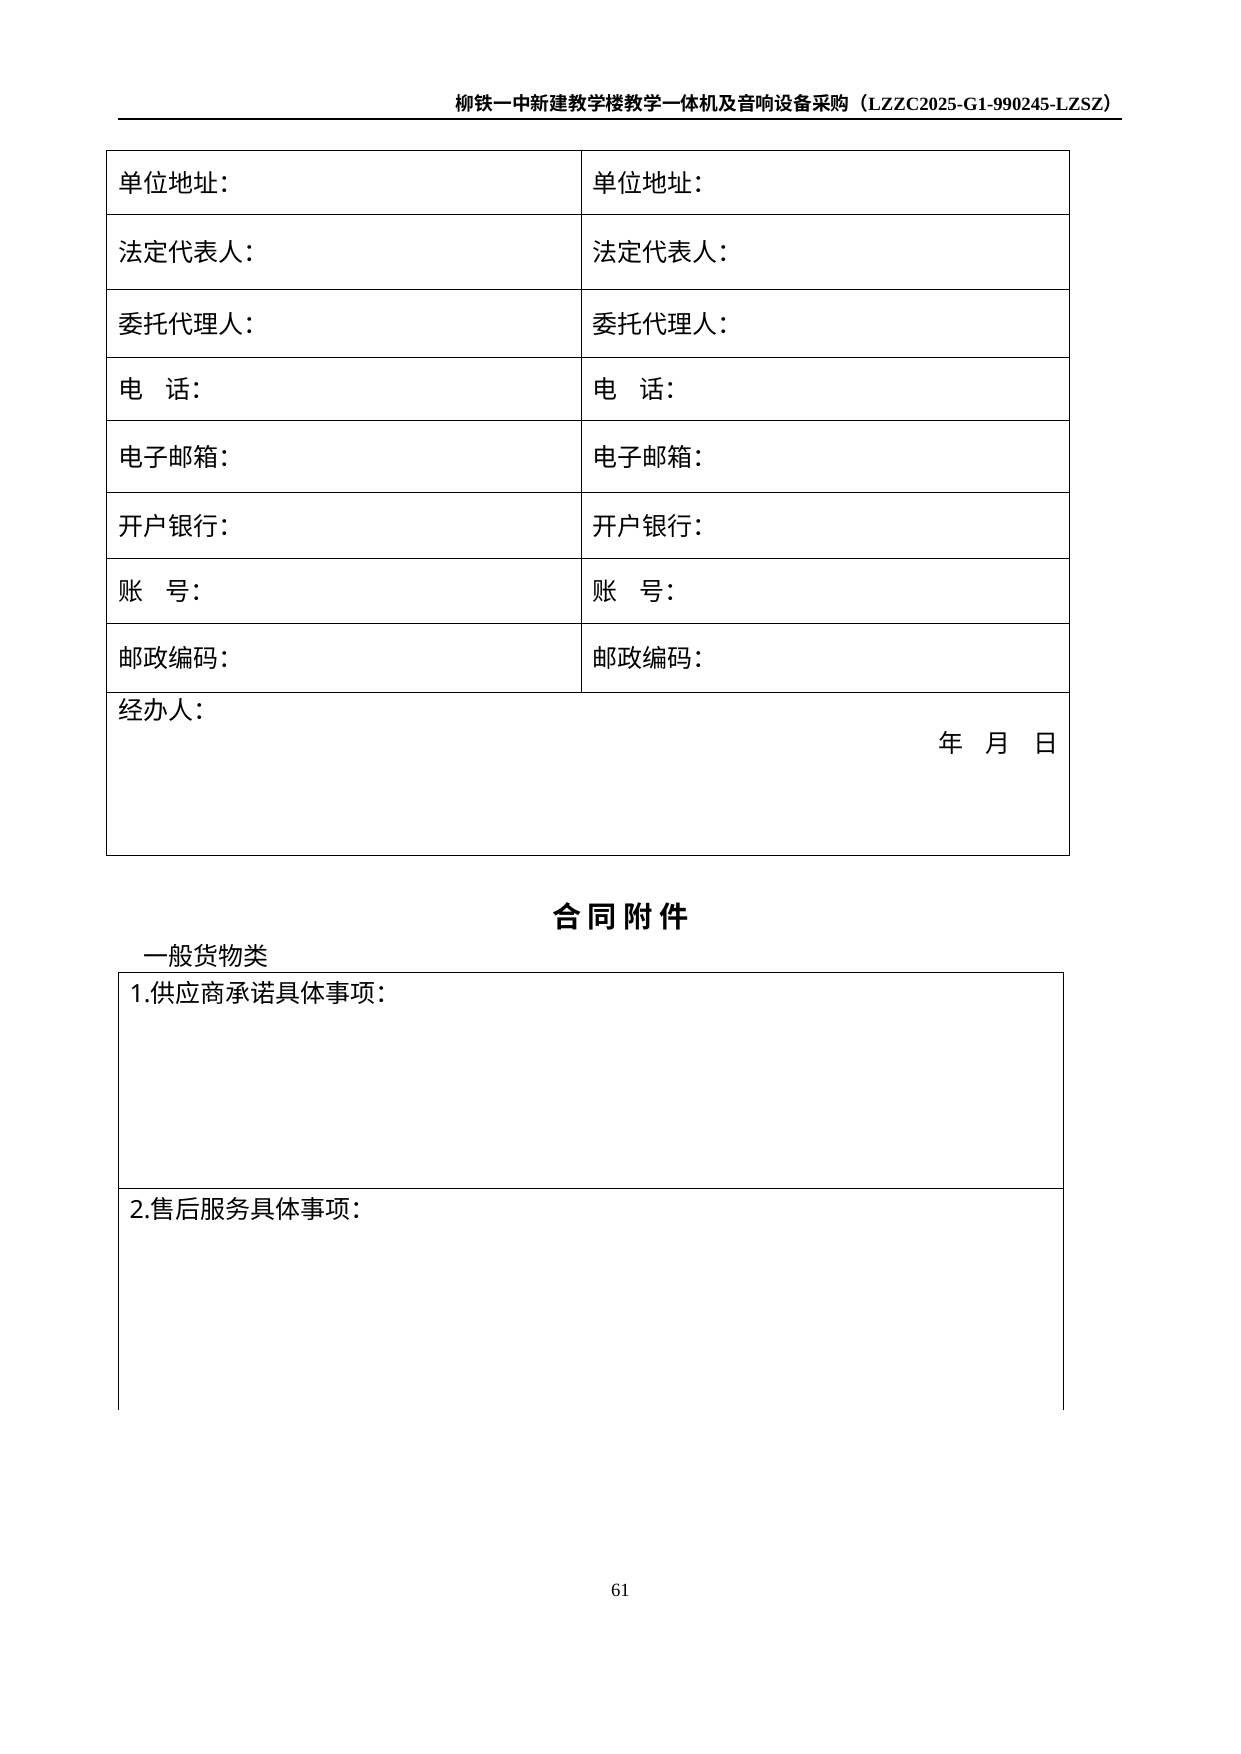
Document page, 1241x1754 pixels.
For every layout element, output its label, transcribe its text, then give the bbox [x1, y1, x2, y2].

table_cell 账 号： [107, 559, 581, 623]
table_cell 法定代表人： [107, 215, 581, 288]
table_cell 法定代表人： [582, 215, 1069, 288]
text 合 同 附 件 [118, 894, 1122, 936]
table_cell 委托代理人： [107, 290, 581, 357]
table_cell 开户银行： [107, 493, 581, 558]
table_cell 账 号： [582, 559, 1069, 623]
table_cell 电子邮箱： [107, 421, 581, 492]
text 一般货物类 [118, 936, 1122, 972]
table_cell 单位地址： [582, 151, 1069, 214]
table_cell 开户银行： [582, 493, 1069, 558]
table_header 1.供应商承诺具体事项： [119, 973, 1063, 1188]
table_cell 2.售后服务具体事项： [119, 1189, 1063, 1410]
table_cell 电子邮箱： [582, 421, 1069, 492]
table_cell 邮政编码： [582, 624, 1069, 692]
table_cell 单位地址： [107, 151, 581, 214]
table_cell 委托代理人： [582, 290, 1069, 357]
table_cell 电 话： [582, 358, 1069, 419]
table_cell 邮政编码： [107, 624, 581, 692]
table_cell 经办人： 年 月 日 [107, 693, 1069, 855]
table_cell 电 话： [107, 358, 581, 419]
